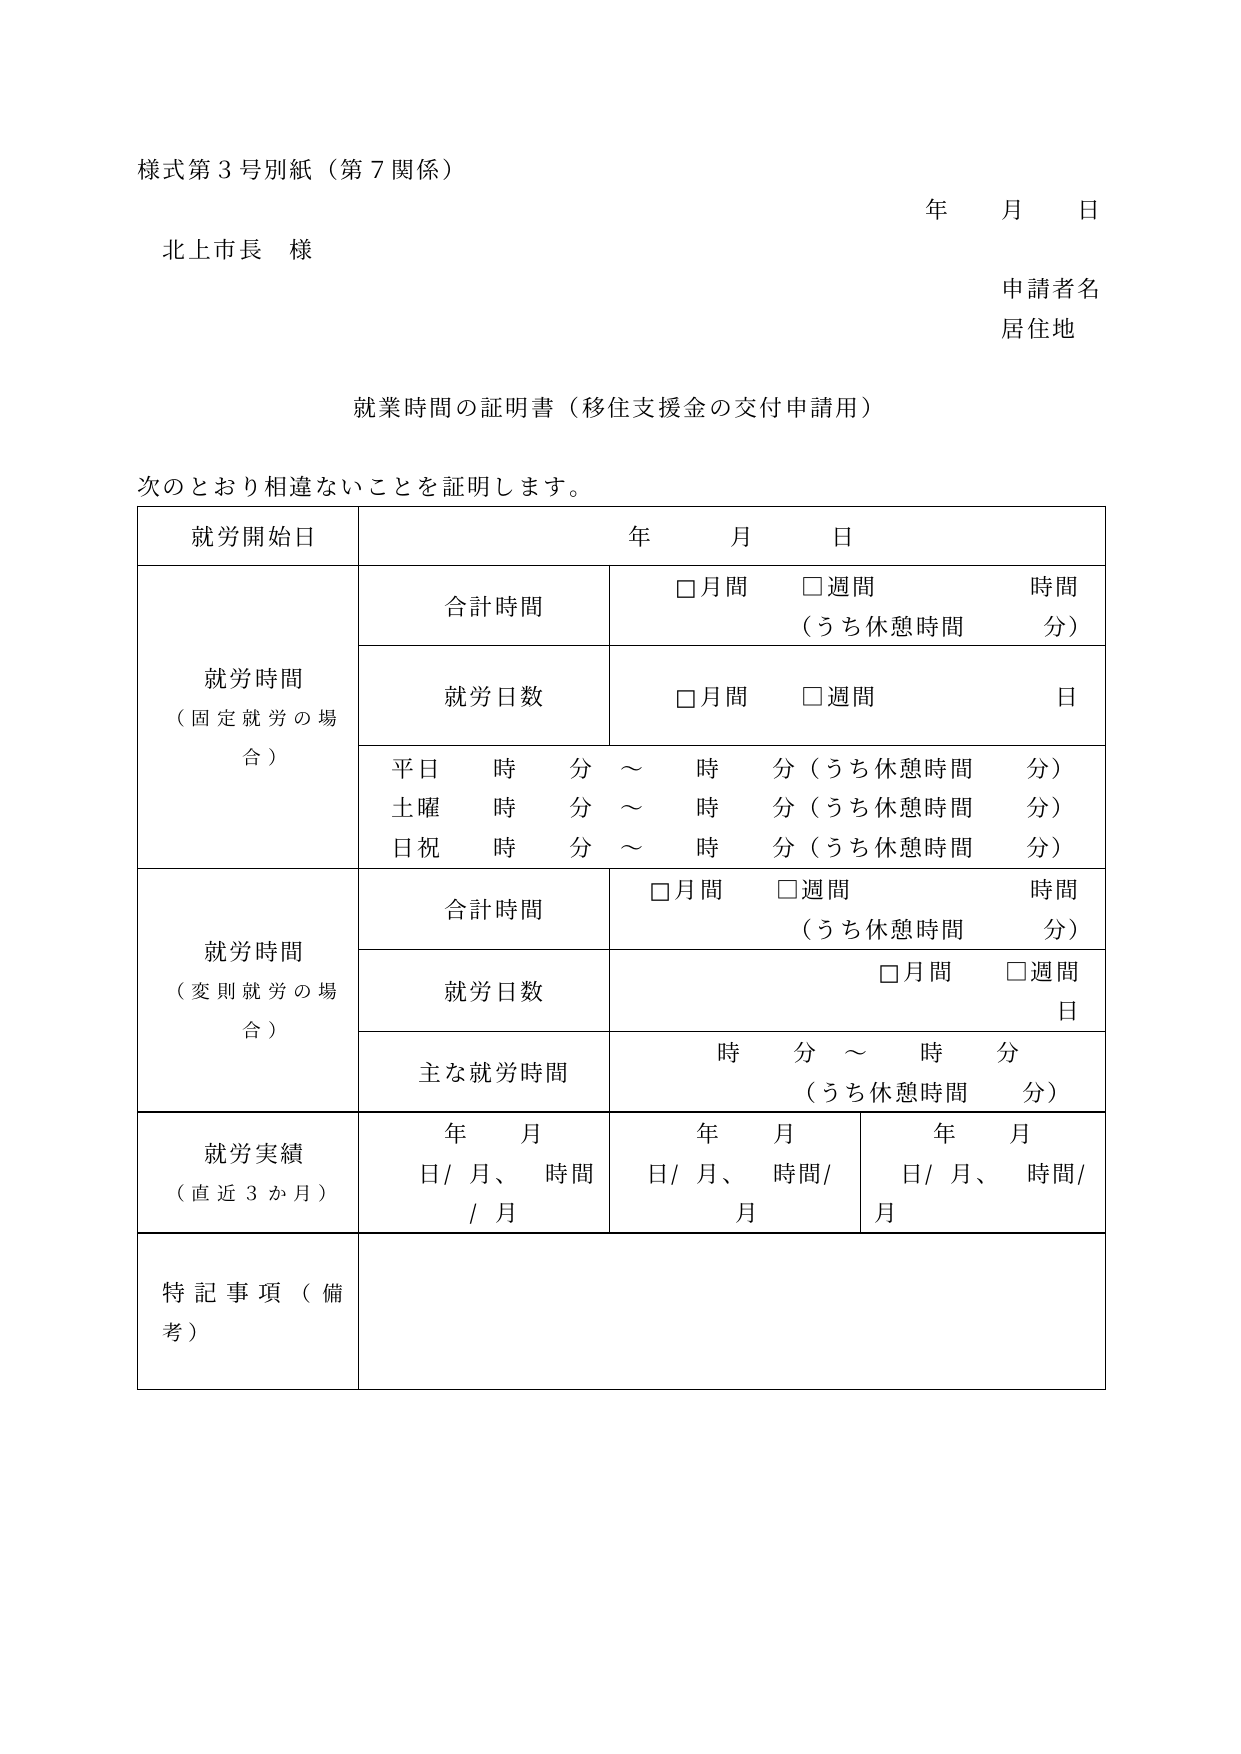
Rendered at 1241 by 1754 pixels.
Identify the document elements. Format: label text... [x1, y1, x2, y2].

text 申請者名 [137, 268, 1103, 308]
table_header 就労開始日 [138, 507, 358, 564]
table_header 就労実績 （直近３か月） [138, 1113, 358, 1232]
table_cell 就労時間 （固定就労の場合） [138, 566, 358, 868]
table_cell 合計時間 [359, 566, 609, 645]
table_cell 時 分 ～ 時 分 （うち休憩時間 分） [610, 1032, 1105, 1111]
table_cell □月間 □週間 日 [610, 950, 1105, 1031]
text 年 月 日 [137, 189, 1103, 228]
text 北上市長 様 [137, 228, 1001, 268]
text 次のとおり相違ないことを証明します。 [137, 466, 1103, 506]
table_header 特記事項（備考） [138, 1234, 358, 1389]
table_cell □月間 □週間 日 [610, 646, 1105, 745]
table_cell 平日 時 分 ～ 時 分（うち休憩時間 分） 土曜 時 分 ～ 時 分（うち休憩時間 分） 日祝 時 分 ～ 時 分（うち休憩時間 分） [359, 746, 1105, 868]
table_cell 主な就労時間 [359, 1032, 609, 1111]
table_cell 就労時間 （変則就労の場合） [138, 869, 358, 1111]
table_cell □月間 □週間 時間 （うち休憩時間 分） [610, 869, 1105, 948]
table_header 年 月 日 [359, 507, 1105, 564]
table_header 年 月 日/月、 時間/月 [861, 1113, 1105, 1232]
table_cell □月間 □週間 時間 （うち休憩時間 分） [610, 566, 1105, 645]
text 就業時間の証明書（移住支援金の交付申請用） [137, 387, 1103, 426]
table_cell 合計時間 [359, 869, 609, 948]
table_cell 就労日数 [359, 646, 609, 745]
text 居住地 [137, 308, 1077, 347]
table_header [359, 1234, 1105, 1389]
table_header 年 月 日/月、 時間/月 [359, 1113, 609, 1232]
text 様式第３号別紙（第７関係） [137, 149, 1103, 189]
table_cell 就労日数 [359, 950, 609, 1031]
table_header 年 月 日/月、 時間/月 [610, 1113, 860, 1232]
